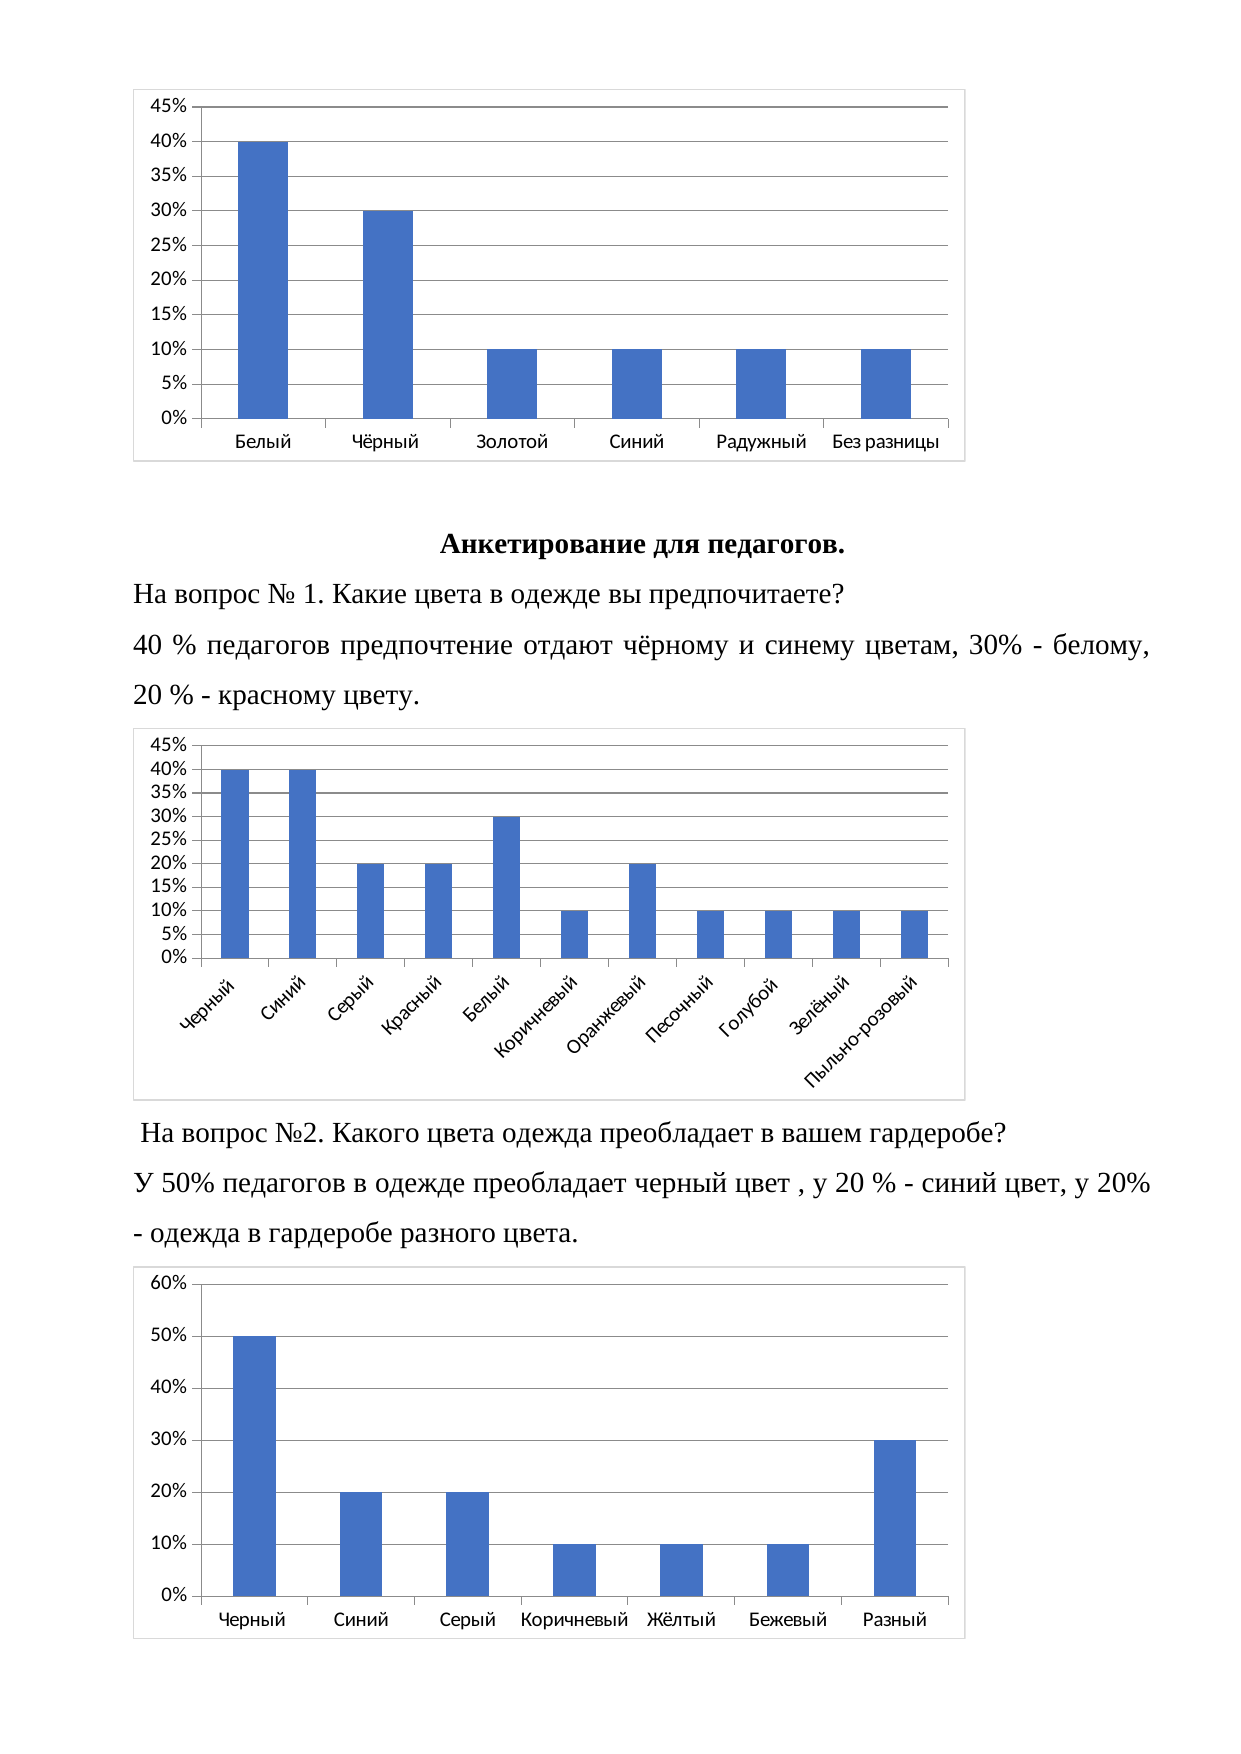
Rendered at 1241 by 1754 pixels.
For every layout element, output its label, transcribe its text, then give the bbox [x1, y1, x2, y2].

text На вопрос № 1. Какие цвета в одежде вы предпочитаете? [133, 577, 1152, 610]
text Анкетирование для педагогов. [133, 526, 1152, 560]
text У 50% педагогов в одежде преобладает черный цвет , у 20 % - синий цвет, у 20% - одежда в гардеробе разного цвета. [133, 1165, 1152, 1249]
text На вопрос №2. Какого цвета одежда преобладает в вашем гардеробе? [133, 1115, 1152, 1148]
text 40 % педагогов предпочтение отдают чёрному и синему цветам, 30% - белому, 20 % - красному цвету. [133, 627, 1152, 711]
